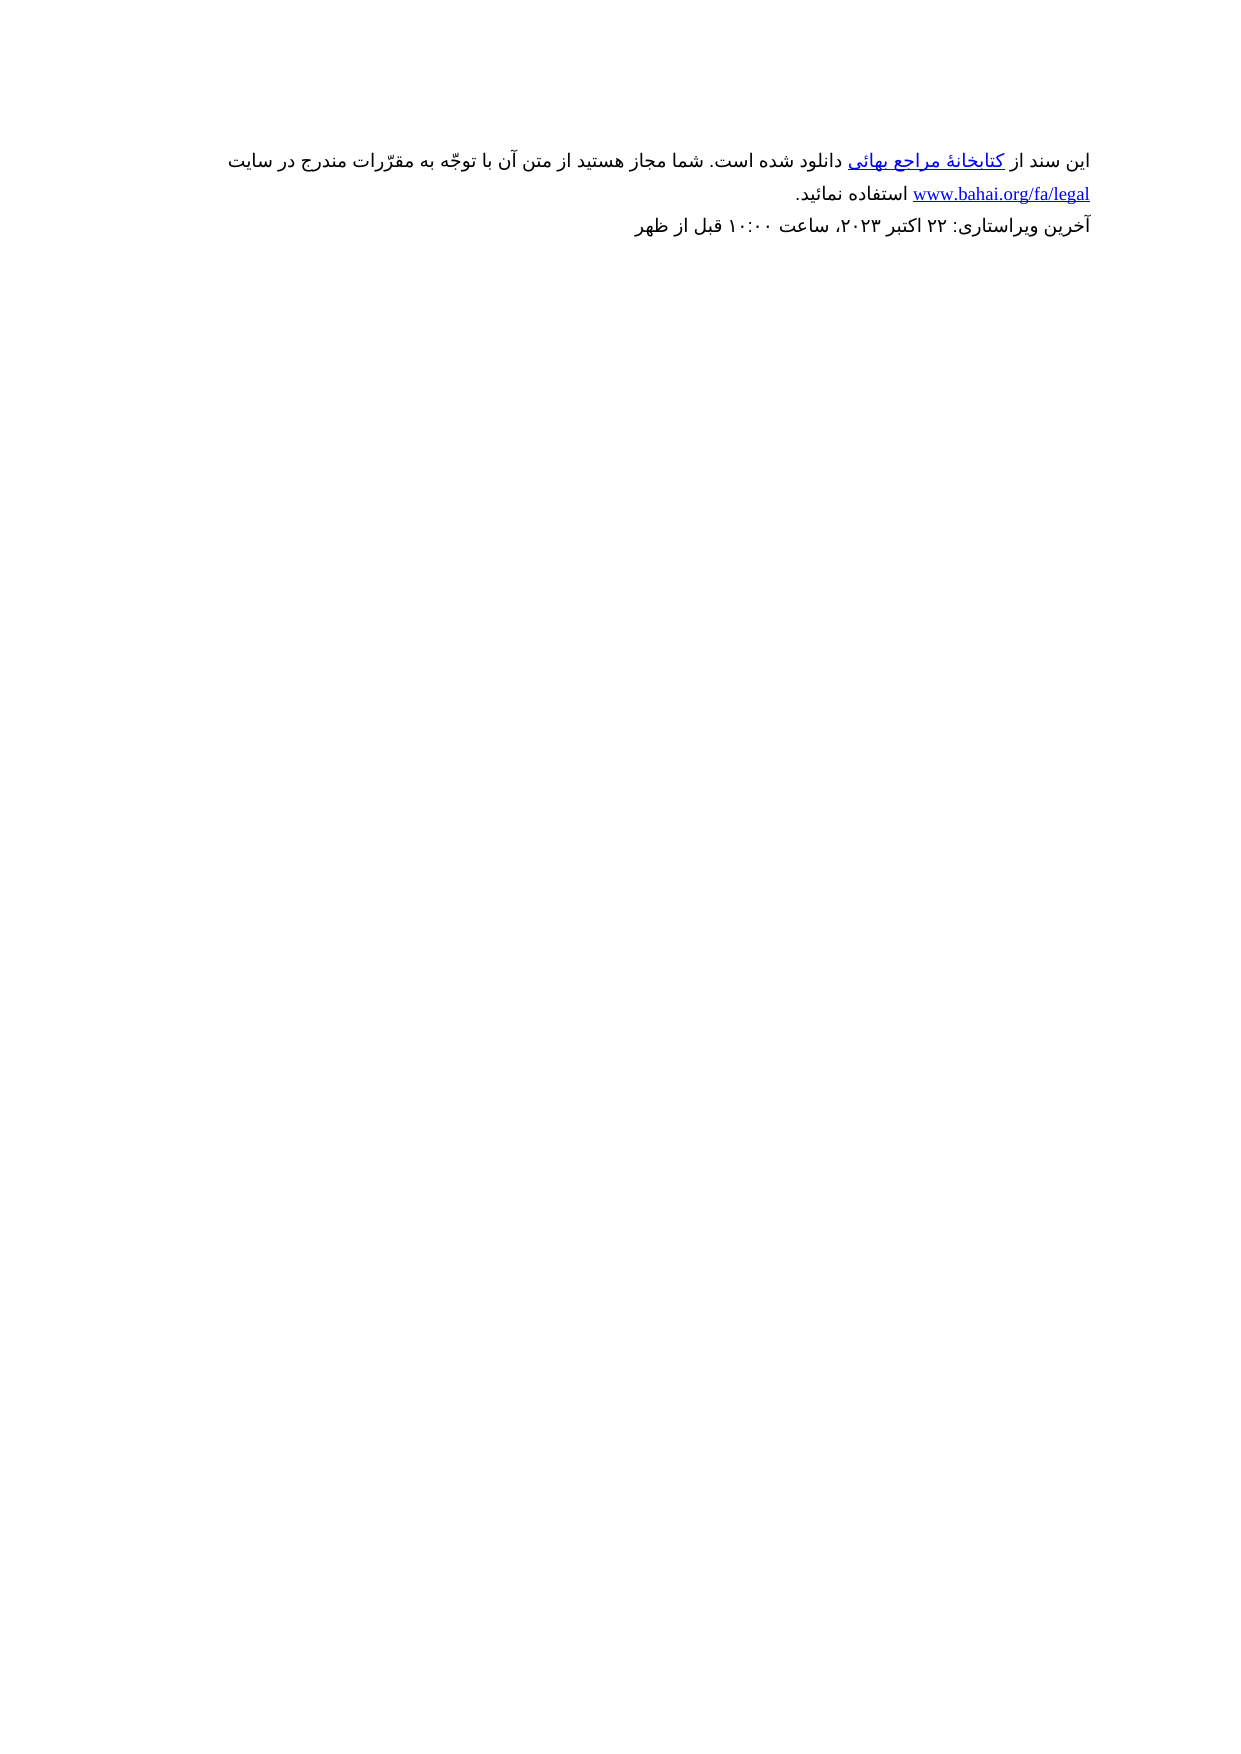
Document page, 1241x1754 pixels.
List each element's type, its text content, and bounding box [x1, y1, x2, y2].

text آخرین ویراستاری: ۲۲ اکتبر ۲۰۲۳، ساعت ۱۰:۰۰ قبل از ظهر [150, 215, 1090, 236]
text این سند از کتابخانهٔ مراجع بهائی دانلود شده است. شما مجاز هستید از متن آن با توجّه به مقرّرات مندرج در سایت www.bahai.org/fa/legal استفاده نمائید. [150, 150, 1090, 204]
